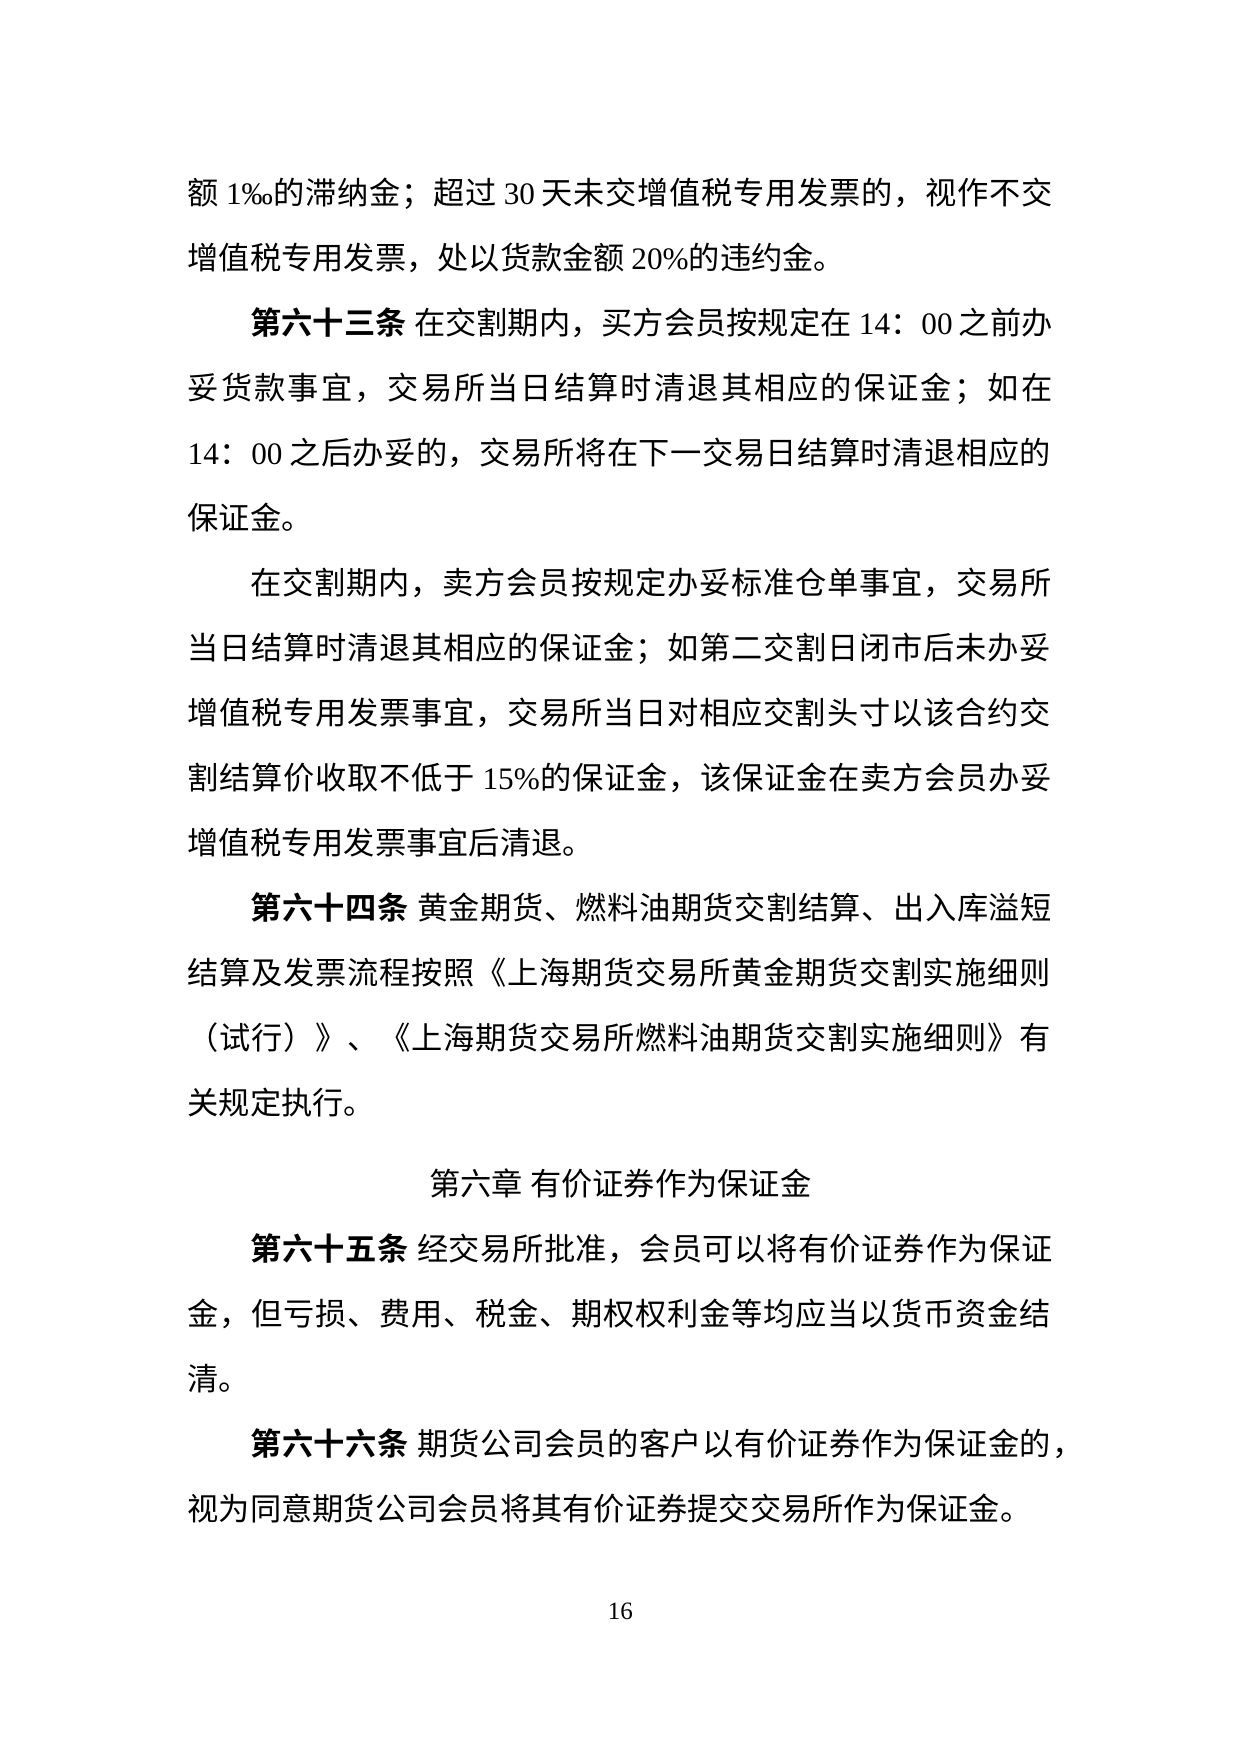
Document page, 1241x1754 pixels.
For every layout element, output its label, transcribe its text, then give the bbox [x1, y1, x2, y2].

text 第六十四条 黄金期货、燃料油期货交割结算、出入库溢短结算及发票流程按照《上海期货交易所黄金期货交割实施细则（试行）》、《上海期货交易所燃料油期货交割实施细则》有关规定执行。 [187, 873, 1053, 1133]
text 第六十五条 经交易所批准，会员可以将有价证券作为保证金，但亏损、费用、税金、期权权利金等均应当以货币资金结清。 [187, 1214, 1053, 1409]
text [187, 158, 1053, 288]
text 在交割期内，卖方会员按规定办妥标准仓单事宜，交易所当日结算时清退其相应的保证金；如第二交割日闭市后未办妥增值税专用发票事宜，交易所当日对相应交割头寸以该合约交割结算价收取不低于15%的保证金，该保证金在卖方会员办妥增值税专用发票事宜后清退。 [187, 548, 1053, 873]
text 第六章 有价证券作为保证金 [187, 1149, 1053, 1214]
text 第六十三条 在交割期内，买方会员按规定在14：00之前办妥货款事宜，交易所当日结算时清退其相应的保证金；如在14：00之后办妥的，交易所将在下一交易日结算时清退相应的保证金。 [187, 288, 1053, 548]
text 第六十六条 期货公司会员的客户以有价证券作为保证金的，视为同意期货公司会员将其有价证券提交交易所作为保证金。 [187, 1409, 1053, 1539]
